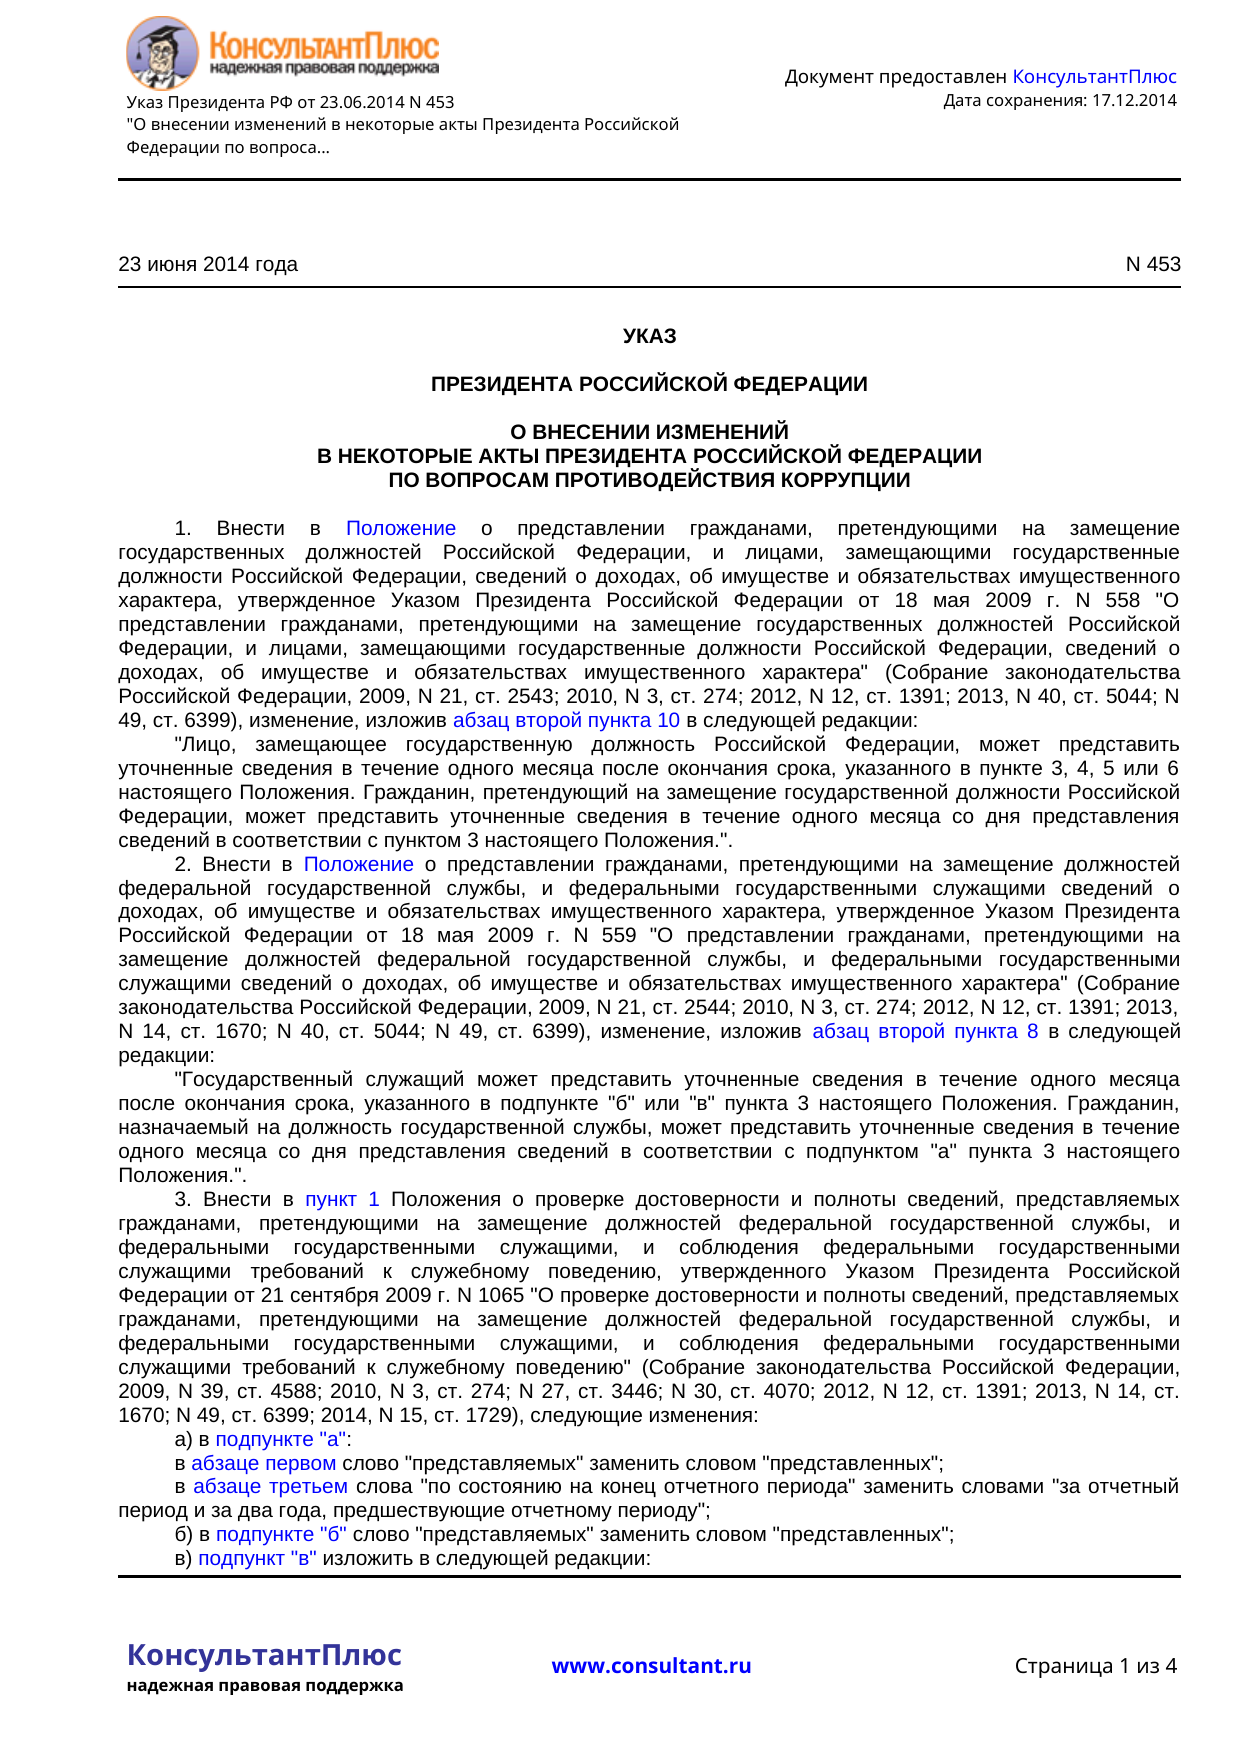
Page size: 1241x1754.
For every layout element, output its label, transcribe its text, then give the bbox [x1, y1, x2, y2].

text 1. Внести в Положение о представлении гражданами, претендующими на замещение государственных должностей Российской Федерации, и лицами, замещающими государственные должности Российской Федерации, сведений о доходах, об имуществе и обязательствах имущественного характера, утвержденное Указом Президента Российской Федерации от 18 мая 2009 г. N 558 "О представлении гражданами, претендующими на замещение государственных должностей Российской Федерации, и лицами, замещающими государственные должности Российской Федерации, сведений о доходах, об имуществе и обязательствах имущественного характера" (Собрание законодательства Российской Федерации, 2009, N 21, ст. 2543; 2010, N 3, ст. 274; 2012, N 12, ст. 1391; 2013, N 40, ст. 5044; N 49, ст. 6399), изменение, изложив абзац второй пункта 10 в следующей редакции: [118, 516, 1181, 732]
table_header N 453 [650, 252, 1181, 276]
text ПО ВОПРОСАМ ПРОТИВОДЕЙСТВИЯ КОРРУПЦИИ [118, 468, 1181, 492]
text в абзаце первом слово "представляемых" заменить словом "представленных"; [118, 1450, 1181, 1474]
text "Лицо, замещающее государственную должность Российской Федерации, может представить уточненные сведения в течение одного месяца после окончания срока, указанного в пункте 3, 4, 5 или 6 настоящего Положения. Гражданин, претендующий на замещение государственной должности Российской Федерации, может представить уточненные сведения в течение одного месяца со дня представления сведений в соответствии с пунктом 3 настоящего Положения.". [118, 732, 1181, 851]
text в абзаце третьем слова "по состоянию на конец отчетного периода" заменить словами "за отчетный период и за два года, предшествующие отчетному периоду"; [118, 1474, 1181, 1522]
text а) в подпункте "а": [118, 1426, 1181, 1450]
text О ВНЕСЕНИИ ИЗМЕНЕНИЙ [118, 420, 1181, 444]
text ПРЕЗИДЕНТА РОССИЙСКОЙ ФЕДЕРАЦИИ [118, 372, 1181, 396]
text В НЕКОТОРЫЕ АКТЫ ПРЕЗИДЕНТА РОССИЙСКОЙ ФЕДЕРАЦИИ [118, 444, 1181, 468]
picture [126, 16, 439, 91]
text 3. Внести в пункт 1 Положения о проверке достоверности и полноты сведений, представляемых гражданами, претендующими на замещение должностей федеральной государственной службы, и федеральными государственными служащими, и соблюдения федеральными государственными служащими требований к служебному поведению, утвержденного Указом Президента Российской Федерации от 21 сентября 2009 г. N 1065 "О проверке достоверности и полноты сведений, представляемых гражданами, претендующими на замещение должностей федеральной государственной службы, и федеральными государственными служащими, и соблюдения федеральными государственными служащими требований к служебному поведению" (Собрание законодательства Российской Федерации, 2009, N 39, ст. 4588; 2010, N 3, ст. 274; N 27, ст. 3446; N 30, ст. 4070; 2012, N 12, ст. 1391; 2013, N 14, ст. 1670; N 49, ст. 6399; 2014, N 15, ст. 1729), следующие изменения: [118, 1187, 1181, 1426]
text УКАЗ [118, 324, 1181, 348]
text 2. Внести в Положение о представлении гражданами, претендующими на замещение должностей федеральной государственной службы, и федеральными государственными служащими сведений о доходах, об имуществе и обязательствах имущественного характера, утвержденное Указом Президента Российской Федерации от 18 мая 2009 г. N 559 "О представлении гражданами, претендующими на замещение должностей федеральной государственной службы, и федеральными государственными служащими сведений о доходах, об имуществе и обязательствах имущественного характера" (Собрание законодательства Российской Федерации, 2009, N 21, ст. 2544; 2010, N 3, ст. 274; 2012, N 12, ст. 1391; 2013, N 14, ст. 1670; N 40, ст. 5044; N 49, ст. 6399), изменение, изложив абзац второй пункта 8 в следующей редакции: [118, 851, 1181, 1067]
text б) в подпункте "б" слово "представляемых" заменить словом "представленных"; [118, 1522, 1181, 1546]
table_header 23 июня 2014 года [118, 252, 649, 276]
text в) подпункт "в" изложить в следующей редакции: [118, 1546, 1181, 1570]
text "Государственный служащий может представить уточненные сведения в течение одного месяца после окончания срока, указанного в подпункте "б" или "в" пункта 3 настоящего Положения. Гражданин, назначаемый на должность государственной службы, может представить уточненные сведения в течение одного месяца со дня представления сведений в соответствии с подпунктом "а" пункта 3 настоящего Положения.". [118, 1067, 1181, 1187]
